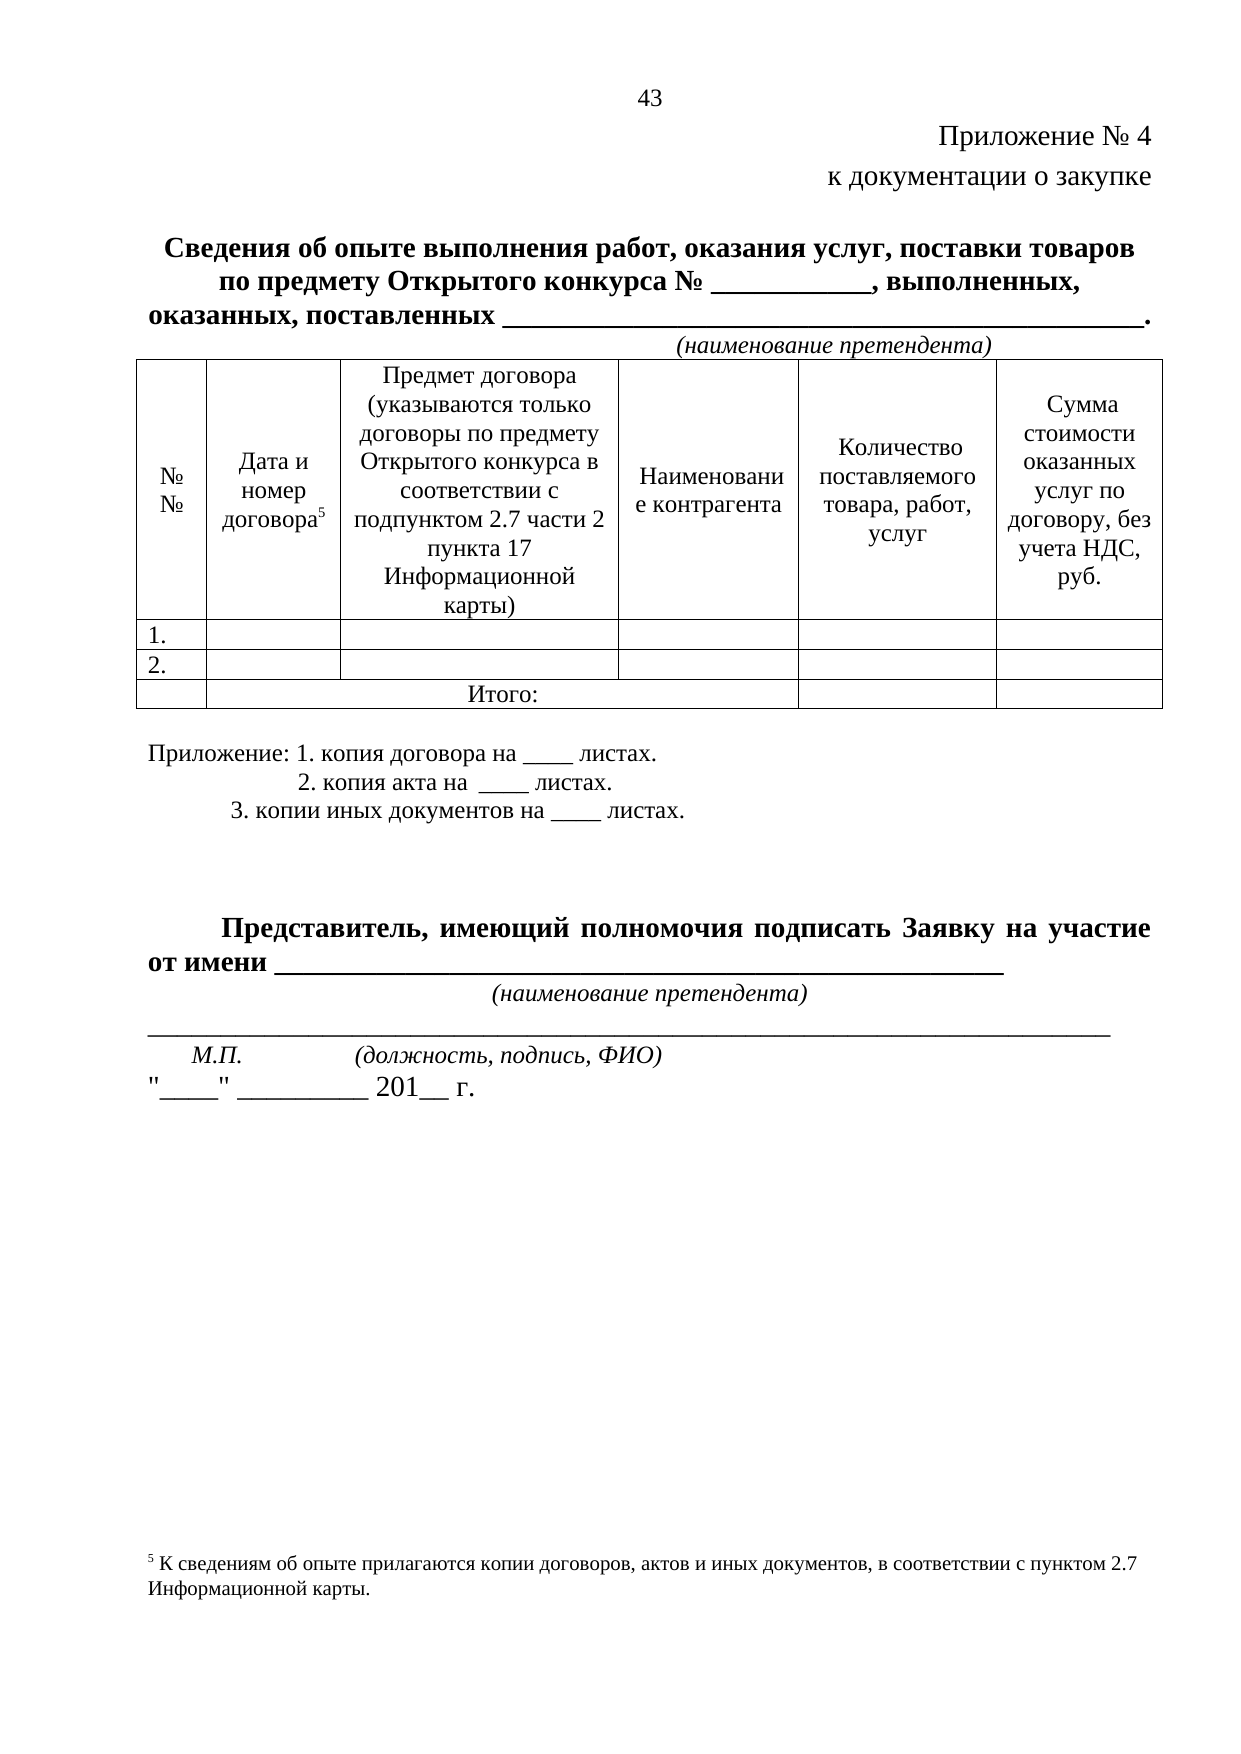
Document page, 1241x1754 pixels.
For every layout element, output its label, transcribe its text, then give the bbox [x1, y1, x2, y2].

table_header №№ [137, 360, 206, 619]
table_cell [799, 620, 996, 649]
table_cell [341, 620, 618, 649]
table_cell [997, 650, 1162, 678]
table_header Сумма стоимости оказанных услуг по договору, без учета НДС, руб. [997, 360, 1162, 619]
table_header Количество поставляемого товара, работ, услуг [799, 360, 996, 619]
table_header Предмет договора (указываются только договоры по предмету Открытого конкурса в соответствии с подпунктом 2.7 части 2 пункта 17 Информационной карты) [341, 360, 618, 619]
table_cell [207, 650, 340, 678]
table_cell [799, 650, 996, 678]
table_cell [207, 620, 340, 649]
table_cell [341, 650, 618, 678]
table_header Дата и номер договора [207, 360, 340, 619]
text к документации о закупке [148, 158, 1152, 191]
table_cell [619, 620, 798, 649]
table_cell [997, 680, 1162, 708]
table_cell [799, 680, 996, 708]
table_cell [997, 620, 1162, 649]
text "____" _________ 201__ г. [148, 1069, 1152, 1102]
text (наименование претендента) [148, 330, 1152, 359]
text 2. копия акта на ____ листах. [148, 767, 1152, 796]
text Сведения об опыте выполнения работ, оказания услуг, поставки товаров по предмету Открытого конкурса № ___________, выполненных, оказанных, поставленных ____________________________________________. [148, 230, 1152, 330]
table_cell [619, 650, 798, 678]
subtitle Приложение № 4 [148, 118, 1152, 152]
table_cell 2. [137, 650, 206, 678]
table_cell Итого: [207, 680, 798, 708]
text __________________________________________________________________ [148, 1006, 1152, 1040]
table_cell [137, 680, 206, 708]
text Представитель, имеющий полномочия подписать Заявку на участие от имени __________________________________________________ [148, 911, 1152, 978]
table_cell 1. [137, 620, 206, 649]
text Приложение: 1. копия договора на ____ листах. [148, 738, 1152, 767]
text М.П. (должность, подпись, ФИО) [148, 1040, 1152, 1069]
text 3. копии иных документов на ____ листах. [148, 796, 1152, 824]
table_header Наименование контрагента [619, 360, 798, 619]
text (наименование претендента) [148, 978, 1152, 1006]
